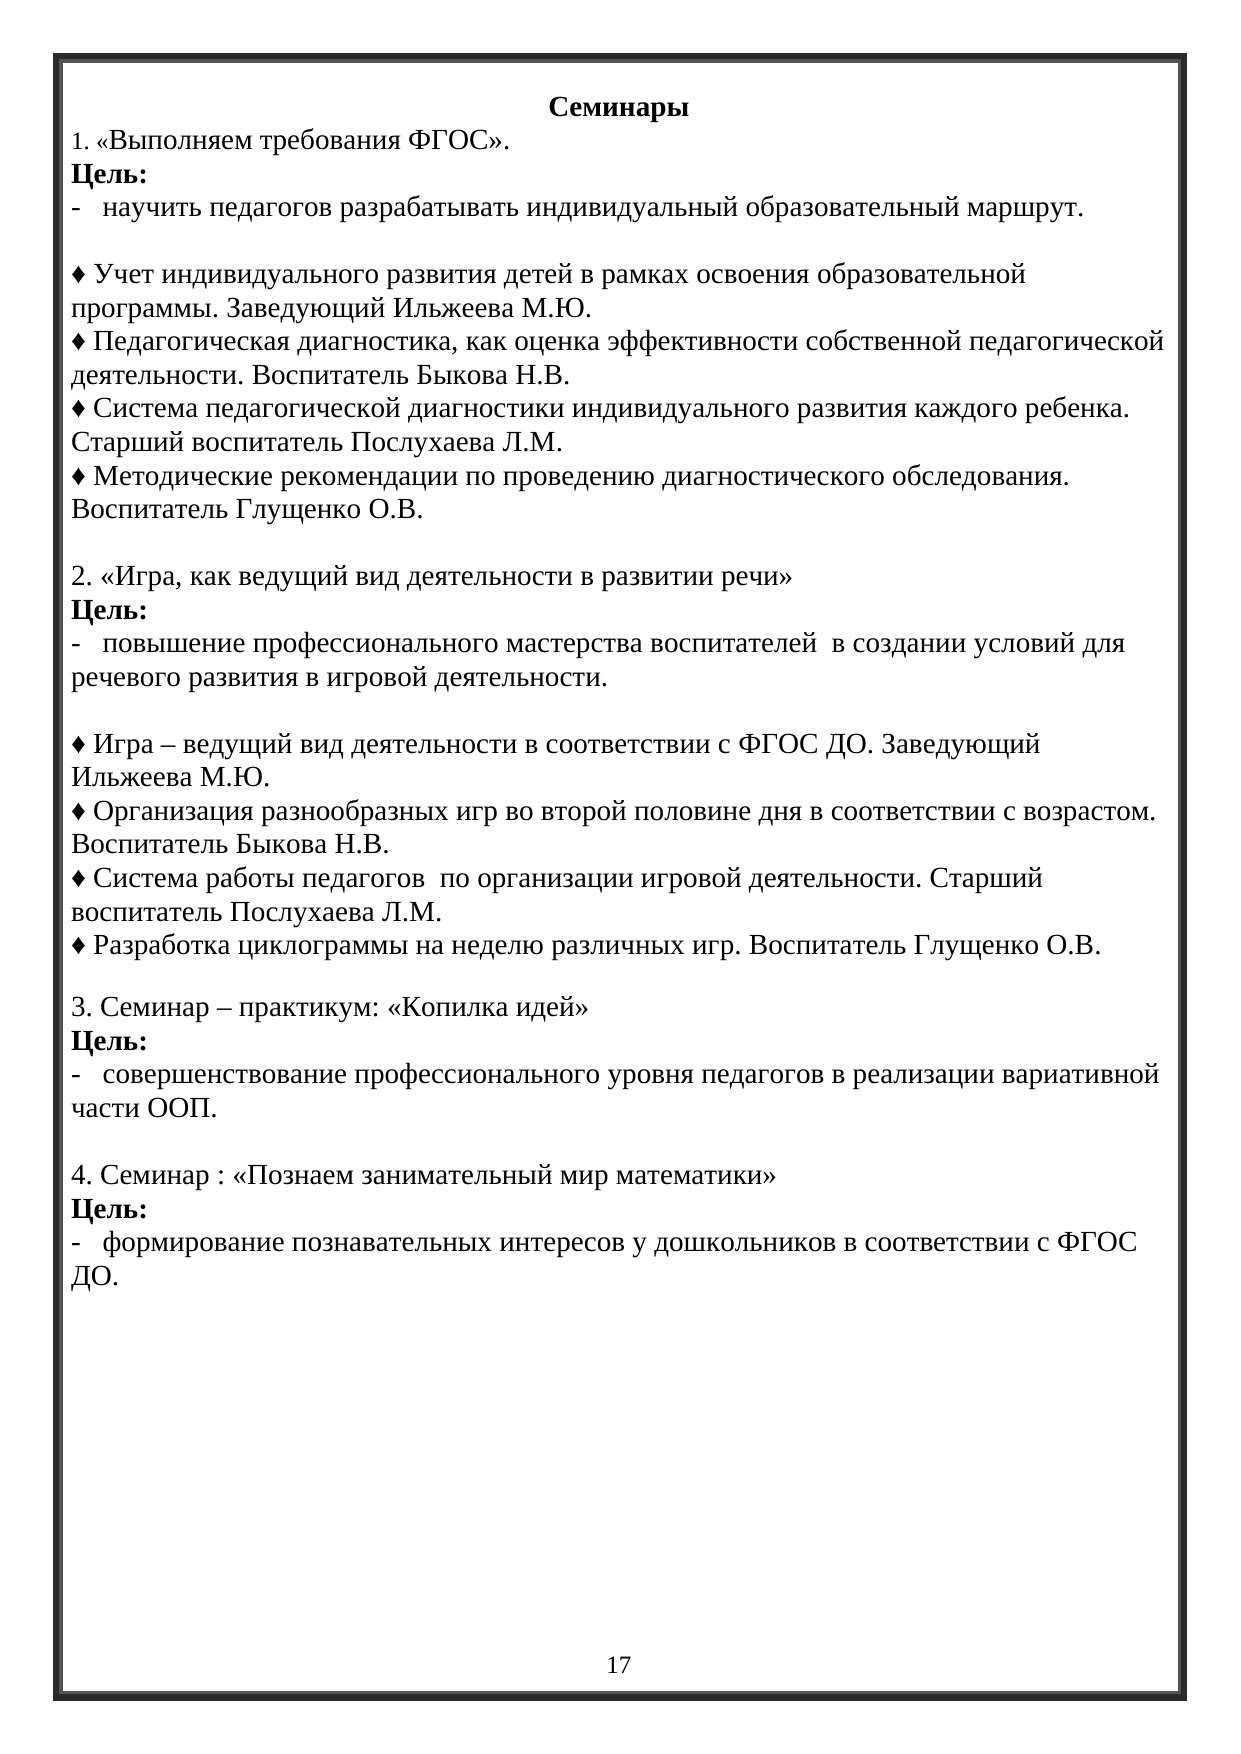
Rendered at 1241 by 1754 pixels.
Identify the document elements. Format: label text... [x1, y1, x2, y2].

text Цель: [71, 1023, 1167, 1057]
text ♦ Организация разнообразных игр во второй половине дня в соответствии с возрастом. Воспитатель Быкова Н.В. [71, 793, 1167, 860]
text ♦ Система работы педагогов по организации игровой деятельности. Старший воспитатель Послухаева Л.М. [71, 860, 1167, 927]
text - совершенствование профессионального уровня педагогов в реализации вариативной части ООП. [71, 1057, 1167, 1124]
text 2. «Игра, как ведущий вид деятельности в развитии речи» [71, 558, 1167, 592]
text Цель: [71, 1191, 1167, 1224]
text Семинары [71, 89, 1167, 122]
text ♦ Разработка циклограммы на неделю различных игр. Воспитатель Глущенко О.В. [71, 927, 1167, 961]
text ♦ Учет индивидуального развития детей в рамках освоения образовательной программы. Заведующий Ильжеева М.Ю. [71, 256, 1167, 323]
text Цель: [71, 592, 1167, 625]
text ♦ Педагогическая диагностика, как оценка эффективности собственной педагогической деятельности. Воспитатель Быкова Н.В. [71, 323, 1167, 391]
text 1. «Выполняем требования ФГОС». [71, 122, 1167, 156]
text ♦ Игра – ведущий вид деятельности в соответствии с ФГОС ДО. Заведующий Ильжеева М.Ю. [71, 726, 1167, 793]
text Цель: [71, 156, 1167, 189]
text ♦ Методические рекомендации по проведению диагностического обследования. Воспитатель Глущенко О.В. [71, 458, 1167, 525]
text ♦ Система педагогической диагностики индивидуального развития каждого ребенка. Старший воспитатель Послухаева Л.М. [71, 391, 1167, 458]
text - повышение профессионального мастерства воспитателей в создании условий для речевого развития в игровой деятельности. [71, 625, 1167, 692]
text 3. Семинар – практикум: «Копилка идей» [71, 989, 1167, 1023]
text 4. Семинар : «Познаем занимательный мир математики» [71, 1157, 1167, 1191]
text - научить педагогов разрабатывать индивидуальный образовательный маршрут. [71, 189, 1167, 223]
text - формирование познавательных интересов у дошкольников в соответствии с ФГОС ДО. [71, 1224, 1167, 1291]
